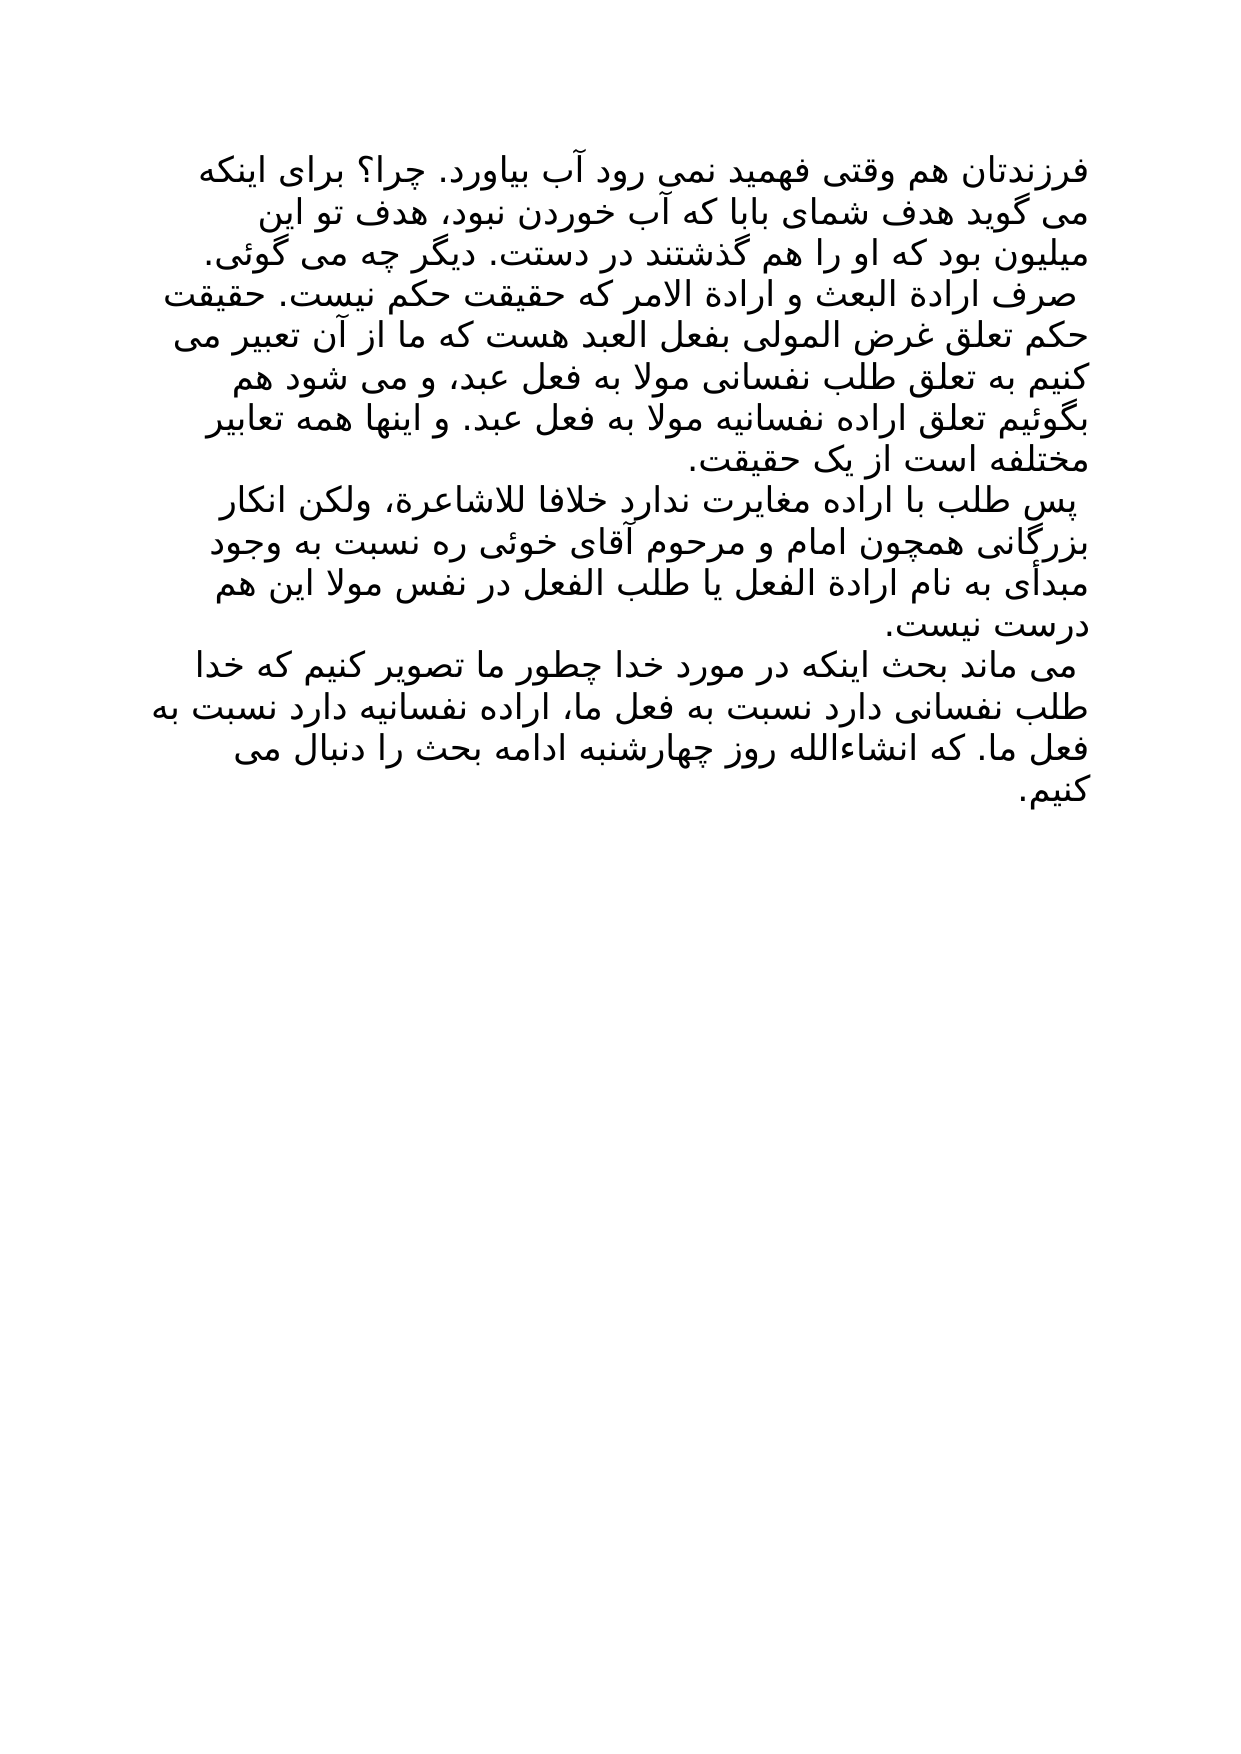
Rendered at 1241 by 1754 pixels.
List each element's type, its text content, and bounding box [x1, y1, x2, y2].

text پس طلب با اراده مغایرت ندارد خلافا للاشاعرة، ولکن انکار بزرگانی همچون امام و مرحوم آقای خوئی ره نسبت به وجود مبدأی به نام ارادة الفعل یا طلب الفعل در نفس مولا این هم درست نیست. [150, 480, 1090, 645]
text صرف ارادة البعث و ارادة الامر که حقیقت حکم نیست. حقیقت حکم تعلق غرض المولی بفعل العبد هست که ما از آن تعبیر می کنیم به تعلق طلب نفسانی مولا به فعل عبد، و می شود هم بگوئیم تعلق اراده نفسانیه مولا به فعل عبد. و اینها همه تعابیر مختلفه است از یک حقیقت. [150, 274, 1090, 480]
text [150, 150, 1090, 274]
text می ماند بحث اینکه در مورد خدا چطور ما تصویر کنیم که خدا طلب نفسانی دارد نسبت به فعل ما، اراده نفسانیه دارد نسبت به فعل ما. که انشاءالله روز چهارشنبه ادامه بحث را دنبال می کنیم. [150, 645, 1090, 810]
